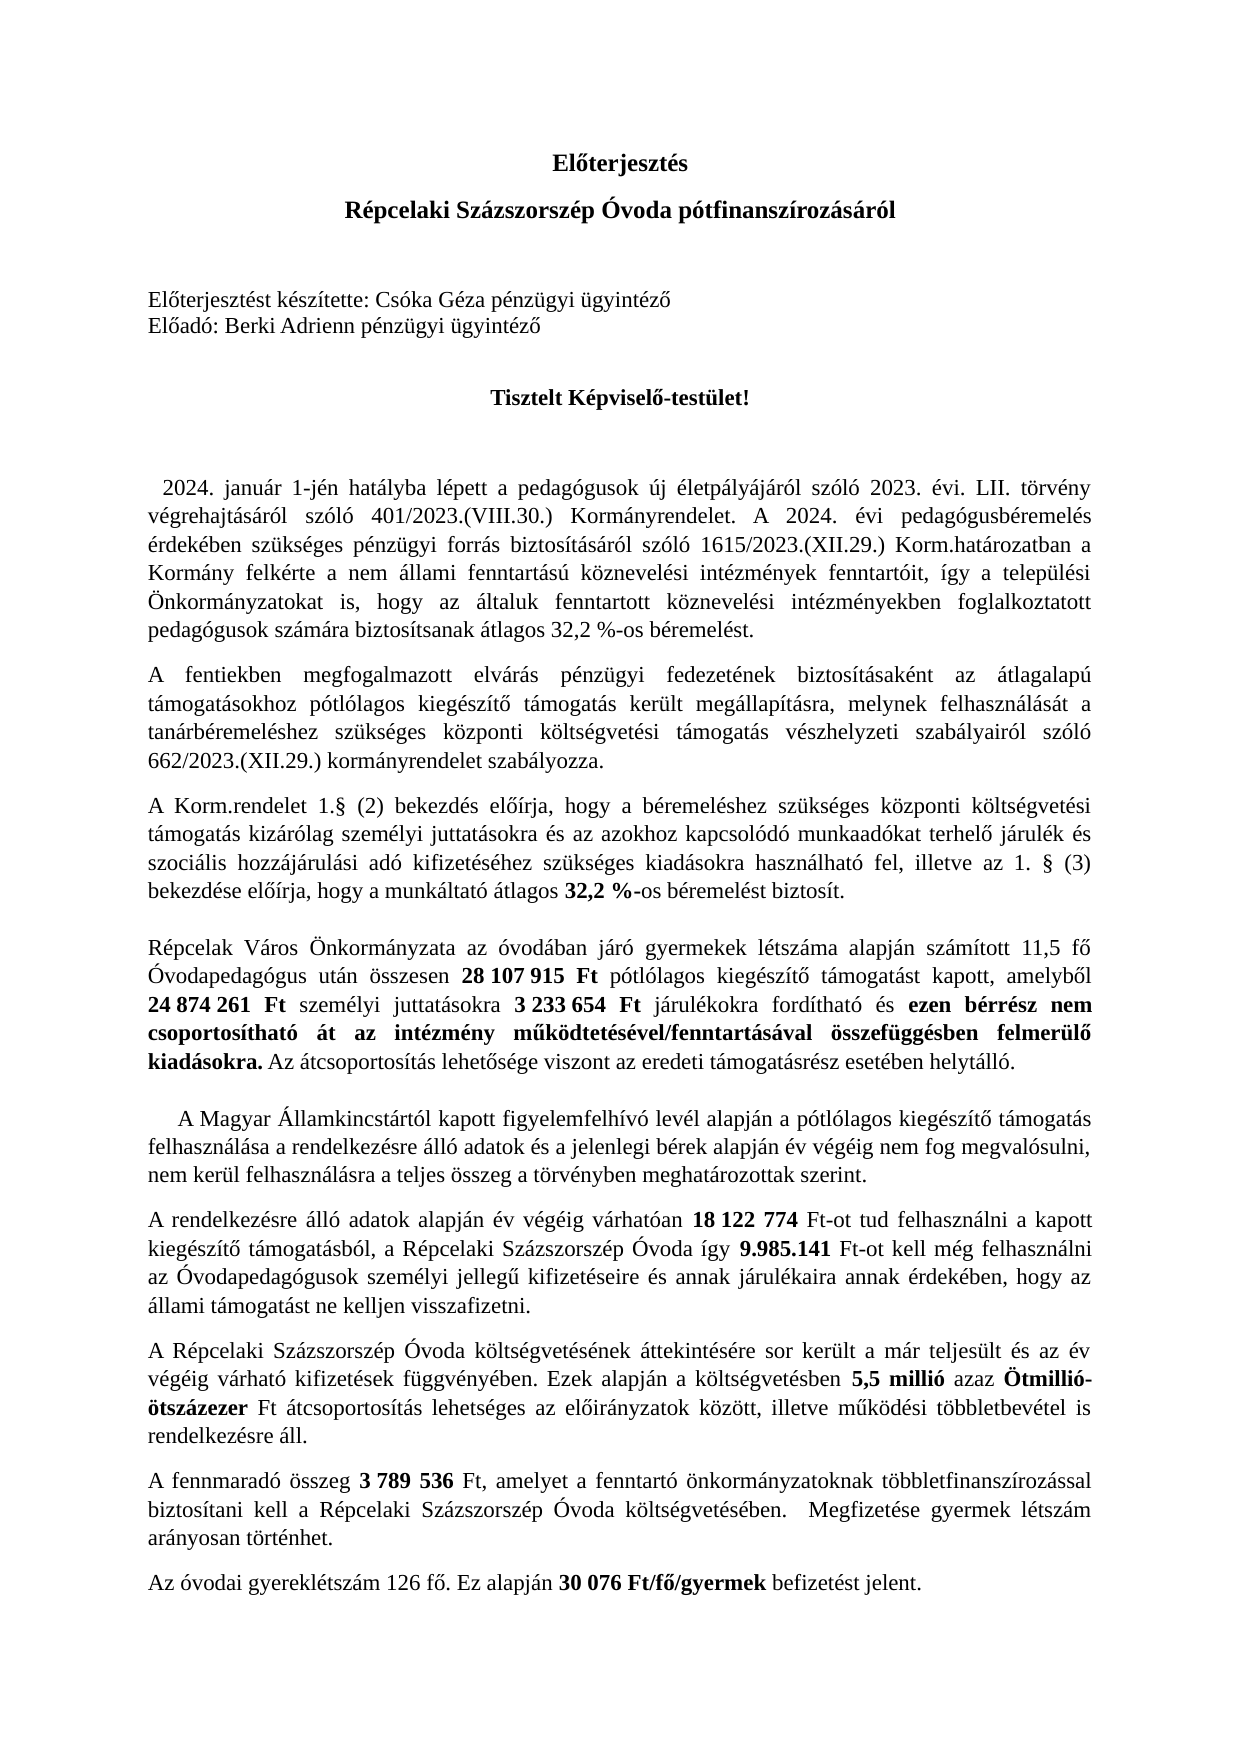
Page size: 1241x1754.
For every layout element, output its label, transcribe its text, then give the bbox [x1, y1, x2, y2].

text A Magyar Államkincstártól kapott figyelemfelhívó levél alapján a pótlólagos kiegészítő támogatás felhasználása a rendelkezésre álló adatok és a jelenlegi bérek alapján év végéig nem fog megvalósulni, nem kerül felhasználásra a teljes összeg a törvényben meghatározottak szerint. [148, 1104, 1093, 1188]
text Répcelak Város Önkormányzata az óvodában járó gyermekek létszáma alapján számított 11,5 fő Óvodapedagógus után összesen 28 107 915 Ft pótlólagos kiegészítő támogatást kapott, amelyből 24 874 261 Ft személyi juttatásokra 3 233 654 Ft járulékokra fordítható és ezen bérrész nem csoportosítható át az intézmény működtetésével/fenntartásával összefüggésben felmerülő kiadásokra. Az átcsoportosítás lehetősége viszont az eredeti támogatásrész esetében helytálló. [148, 934, 1093, 1074]
text Előadó: Berki Adrienn pénzügyi ügyintéző [148, 312, 1093, 339]
text Répcelaki Százszorszép Óvoda pótfinanszírozásáról [148, 195, 1093, 224]
text Előterjesztést készítette: Csóka Géza pénzügyi ügyintéző [148, 286, 1093, 312]
text A Répcelaki Százszorszép Óvoda költségvetésének áttekintésére sor került a már teljesült és az év végéig várható kifizetések függvényében. Ezek alapján a költségvetésben 5,5 millió azaz Ötmillió-ötszázezer Ft átcsoportosítás lehetséges az előirányzatok között, illetve működési többletbevétel is rendelkezésre áll. [148, 1337, 1093, 1449]
text A fennmaradó összeg 3 789 536 Ft, amelyet a fenntartó önkormányzatoknak többletfinanszírozással biztosítani kell a Répcelaki Százszorszép Óvoda költségvetésében. Megfizetése gyermek létszám arányosan történhet. [148, 1467, 1093, 1551]
text Tisztelt Képviselő-testület! [148, 384, 1093, 410]
text Az óvodai gyereklétszám 126 fő. Ez alapján 30 076 Ft/fő/gyermek befizetést jelent. [148, 1569, 1093, 1596]
text A rendelkezésre álló adatok alapján év végéig várhatóan 18 122 774 Ft-ot tud felhasználni a kapott kiegészítő támogatásból, a Répcelaki Százszorszép Óvoda így 9.985.141 Ft-ot kell még felhasználni az Óvodapedagógusok személyi jellegű kifizetéseire és annak járulékaira annak érdekében, hogy az állami támogatást ne kelljen visszafizetni. [148, 1207, 1093, 1318]
text Előterjesztés [148, 148, 1093, 176]
text A Korm.rendelet 1.§ (2) bekezdés előírja, hogy a béremeléshez szükséges központi költségvetési támogatás kizárólag személyi juttatásokra és az azokhoz kapcsolódó munkaadókat terhelő járulék és szociális hozzájárulási adó kifizetéséhez szükséges kiadásokra használható fel, illetve az 1. § (3) bekezdése előírja, hogy a munkáltató átlagos 32,2 %-os béremelést biztosít. [148, 792, 1093, 903]
text 2024. január 1-jén hatályba lépett a pedagógusok új életpályájáról szóló 2023. évi. LII. törvény végrehajtásáról szóló 401/2023.(VIII.30.) Kormányrendelet. A 2024. évi pedagógusbéremelés érdekében szükséges pénzügyi forrás biztosításáról szóló 1615/2023.(XII.29.) Korm.határozatban a Kormány felkérte a nem állami fenntartású köznevelési intézmények fenntartóit, így a települési Önkormányzatokat is, hogy az általuk fenntartott köznevelési intézményekben foglalkoztatott pedagógusok számára biztosítsanak átlagos 32,2 %-os béremelést. [148, 474, 1093, 643]
text A fentiekben megfogalmazott elvárás pénzügyi fedezetének biztosításaként az átlagalapú támogatásokhoz pótlólagos kiegészítő támogatás került megállapításra, melynek felhasználását a tanárbéremeléshez szükséges központi költségvetési támogatás vészhelyzeti szabályairól szóló 662/2023.(XII.29.) kormányrendelet szabályozza. [148, 661, 1093, 773]
